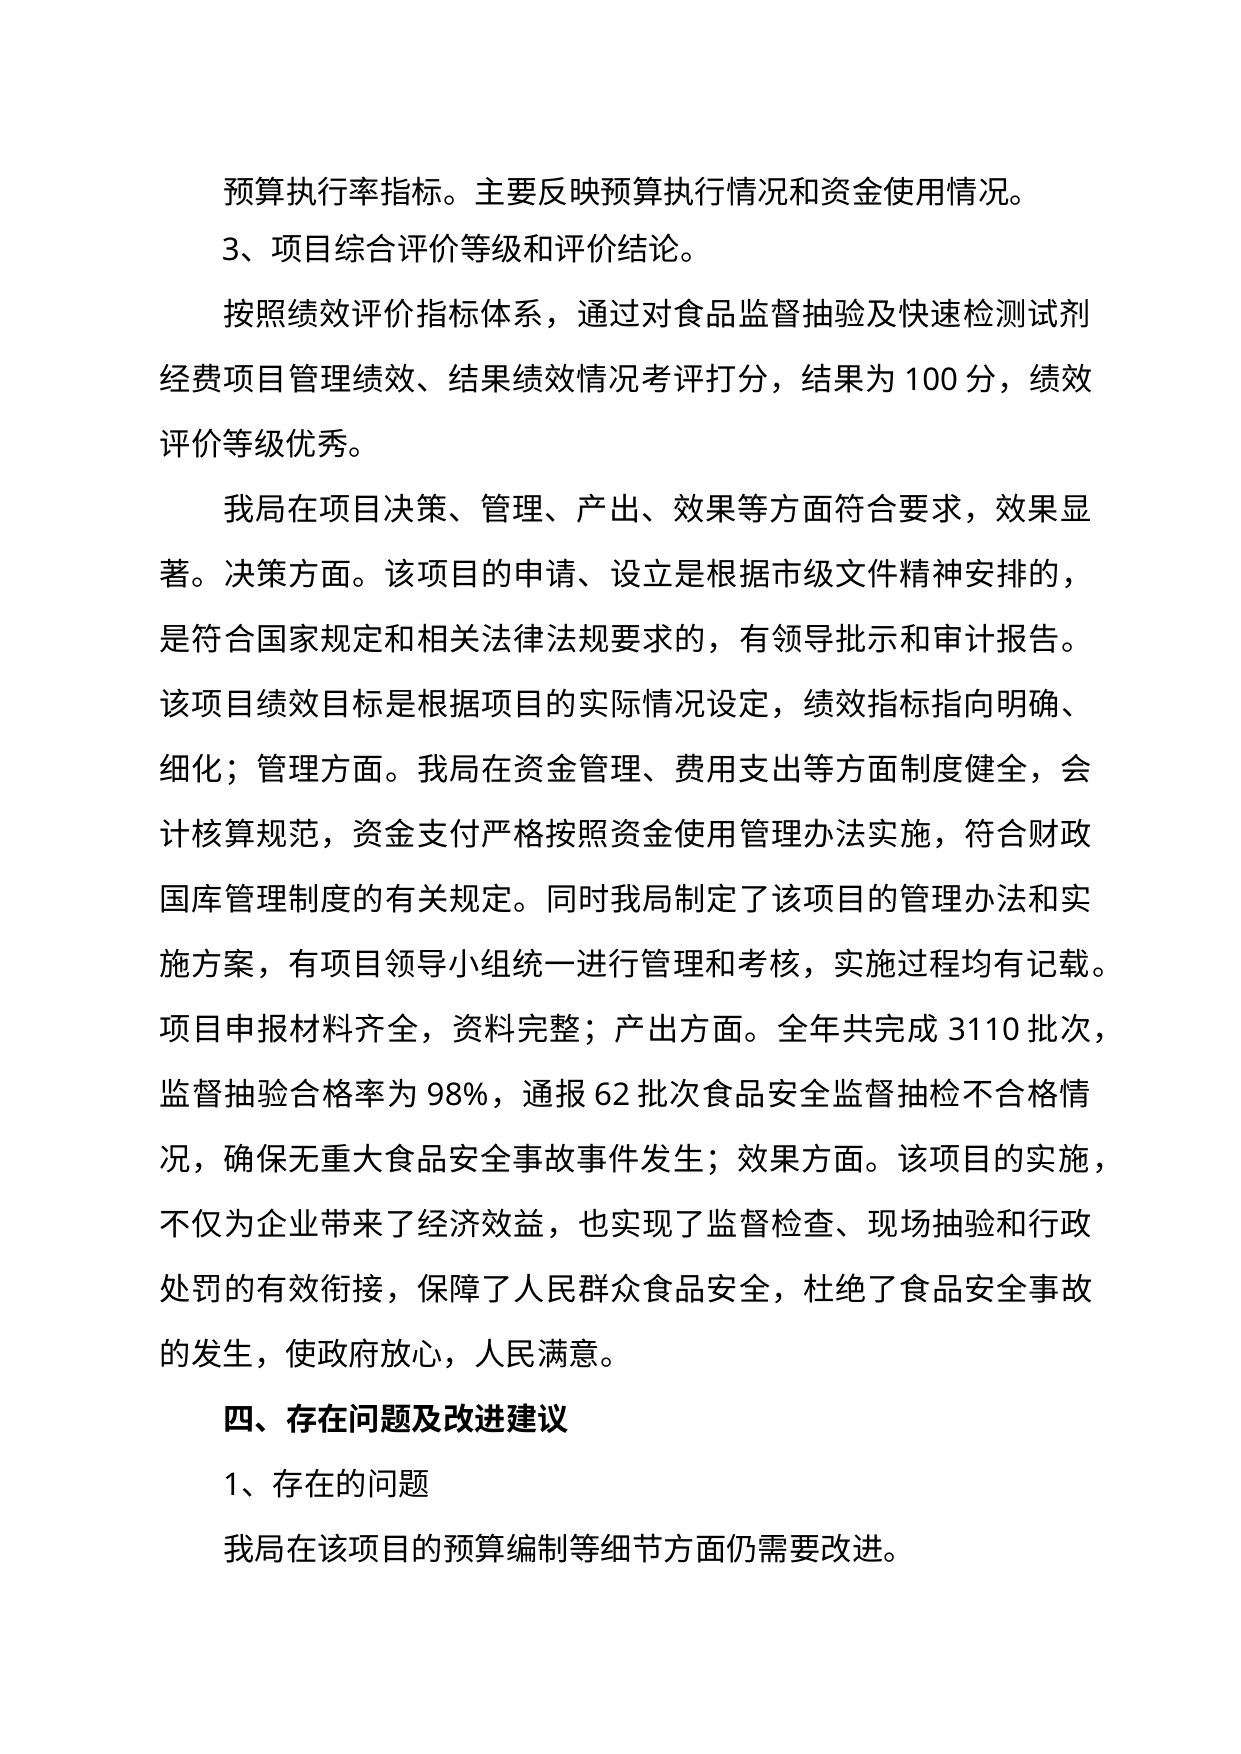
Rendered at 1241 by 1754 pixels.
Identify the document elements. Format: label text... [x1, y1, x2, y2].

text 我局在项目决策、管理、产出、效果等方面符合要求，效果显著。决策方面。该项目的申请、设立是根据市级文件精神安排的，是符合国家规定和相关法律法规要求的，有领导批示和审计报告。该项目绩效目标是根据项目的实际情况设定，绩效指标指向明确、细化；管理方面。我局在资金管理、费用支出等方面制度健全，会计核算规范，资金支付严格按照资金使用管理办法实施，符合财政国库管理制度的有关规定。同时我局制定了该项目的管理办法和实施方案，有项目领导小组统一进行管理和考核，实施过程均有记载。项目申报材料齐全，资料完整；产出方面。全年共完成3110批次，监督抽验合格率为98%，通报62批次食品安全监督抽检不合格情况，确保无重大食品安全事故事件发生；效果方面。该项目的实施，不仅为企业带来了经济效益，也实现了监督检查、现场抽验和行政处罚的有效衔接，保障了人民群众食品安全，杜绝了食品安全事故的发生，使政府放心，人民满意。 [159, 475, 1092, 1385]
text 我局在该项目的预算编制等细节方面仍需要改进。 [159, 1515, 1092, 1580]
text 3、项目综合评价等级和评价结论。 [159, 215, 1092, 280]
text 预算执行率指标。主要反映预算执行情况和资金使用情况。 [159, 161, 1092, 215]
text 1、存在的问题 [159, 1450, 1092, 1515]
text 按照绩效评价指标体系，通过对食品监督抽验及快速检测试剂经费项目管理绩效、结果绩效情况考评打分，结果为100分，绩效评价等级优秀。 [159, 280, 1092, 475]
text 四、存在问题及改进建议 [159, 1385, 1092, 1450]
